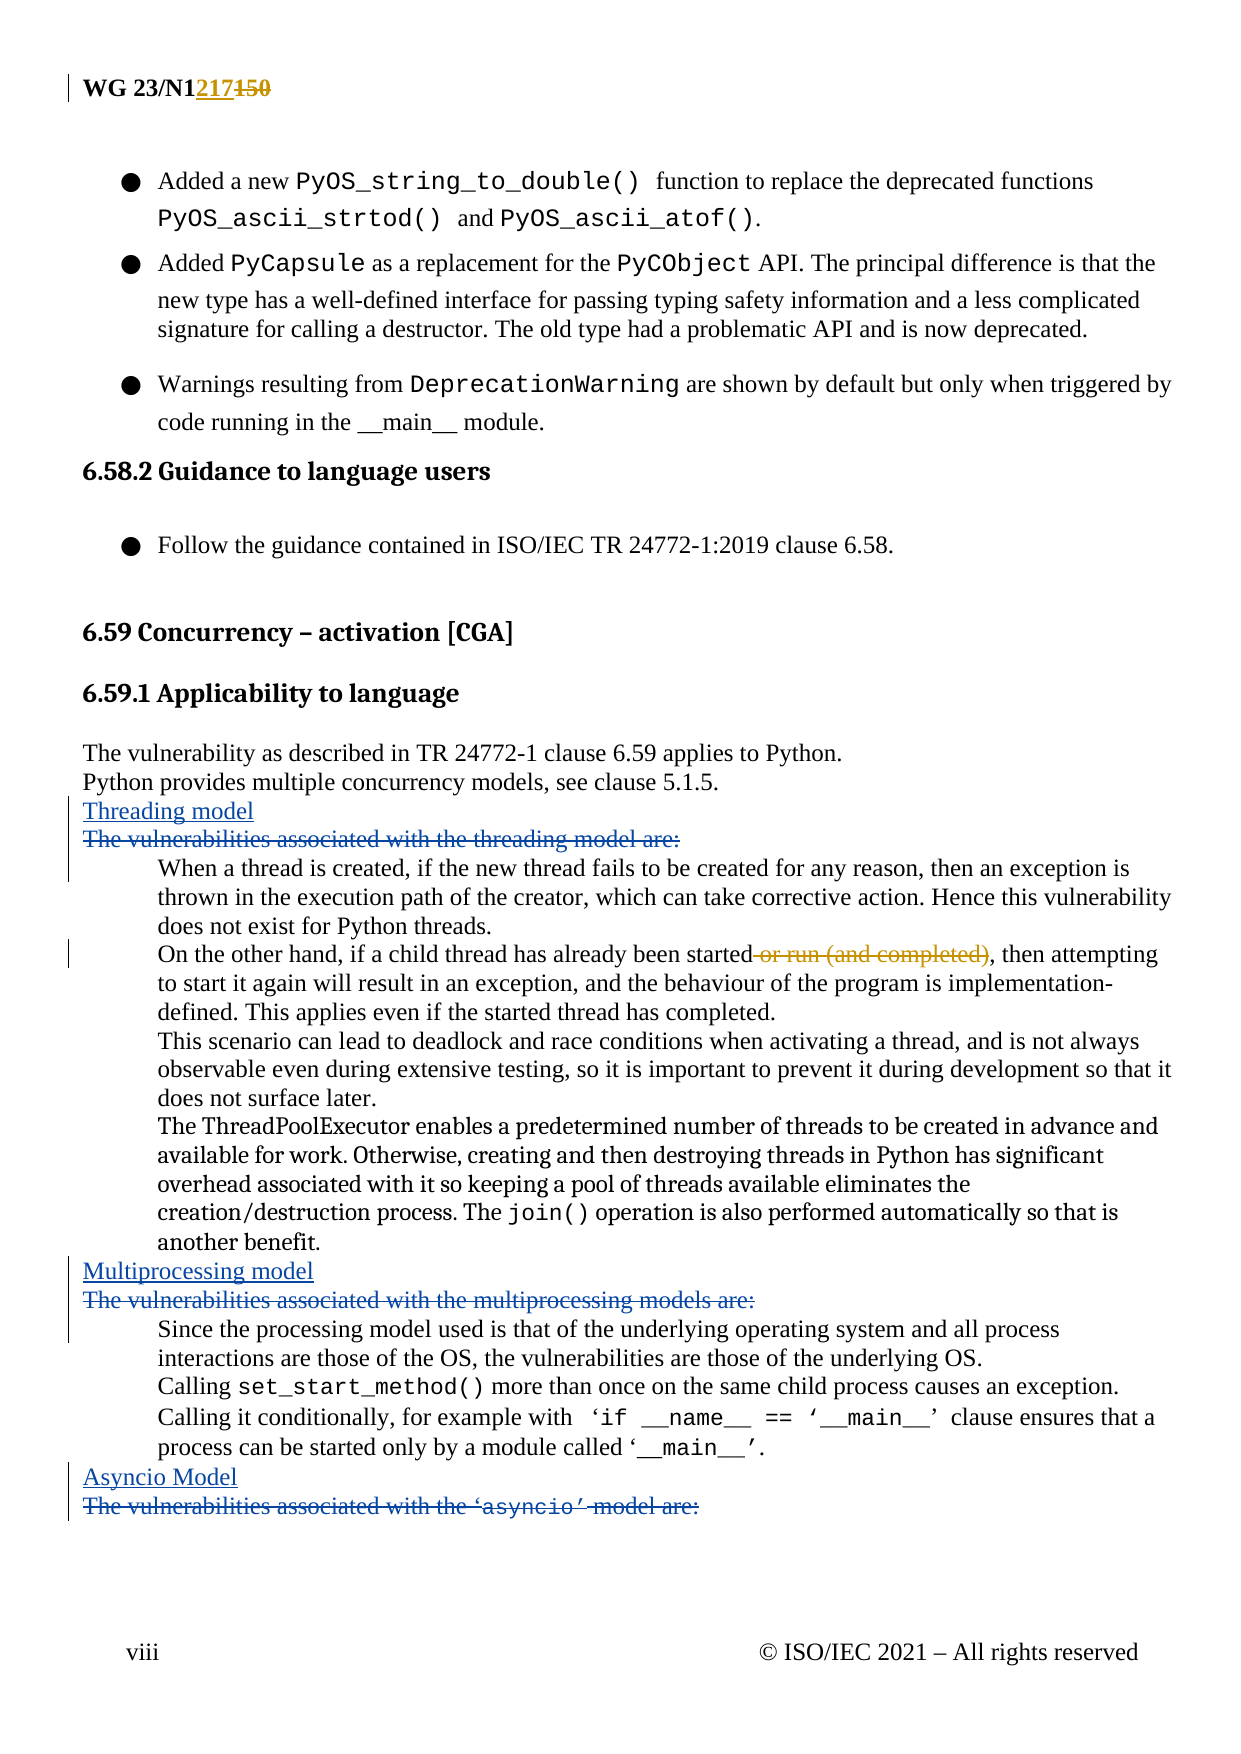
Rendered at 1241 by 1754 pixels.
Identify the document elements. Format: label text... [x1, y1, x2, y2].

text The vulnerability as described in TR 24772-1 clause 6.59 applies to Python. [82, 738, 1182, 767]
text Since the processing model used is that of the underlying operating system and all process interactions are those of the OS, the vulnerabilities are those of the underlying OS. [157, 1314, 1182, 1371]
subtitle 6.59 Concurrency – activation [CGA] [82, 617, 1182, 648]
text On the other hand, if a child thread has already been started, then attempting to start it again will result in an exception, and the behaviour of the program is implementation-defined. This applies even if the started thread has completed. [157, 939, 1182, 1026]
list Follow the guidance contained in ISO/IEC TR 24772-1:2019 clause 6.58. [120, 517, 1182, 568]
text When a thread is created, if the new thread fails to be created for any reason, then an exception is thrown in the execution path of the creator, which can take corrective action. Hence this vulnerability does not exist for Python threads. [157, 853, 1182, 939]
list Added a new PyOS_string_to_double() function to replace the deprecated functions PyOS_ascii_strtod() and PyOS_ascii_atof(). [120, 152, 1182, 234]
subtitle 6.58.2 Guidance to language users [82, 456, 1182, 488]
text Python provides multiple concurrency models, see clause 5.1.5. [82, 767, 1182, 796]
text Calling set_start_method() more than once on the same child process causes an exception. Calling it conditionally, for example with ‘if __name__ == ‘__main__’ clause ensures that a process can be started only by a module called ‘__main__’. [157, 1371, 1182, 1462]
list Warnings resulting from DeprecationWarning are shown by default but only when triggered by code running in the __main__ module. [120, 356, 1182, 436]
text The ThreadPoolExecutor enables a predetermined number of threads to be created in advance and available for work. Otherwise, creating and then destroying threads in Python has significant overhead associated with it so keeping a pool of threads available eliminates the creation/destruction process. The join() operation is also performed automatically so that is another benefit. [157, 1112, 1182, 1256]
text This scenario can lead to deadlock and race conditions when activating a thread, and is not always observable even during extensive testing, so it is important to prevent it during development so that it does not surface later. [157, 1026, 1182, 1112]
list Added PyCapsule as a replacement for the PyCObject API. The principal difference is that the new type has a well-defined interface for passing typing safety information and a less complicated signature for calling a destructor. The old type had a problematic API and is now deprecated. [120, 234, 1182, 343]
subtitle 6.59.1 Applicability to language [82, 678, 1182, 709]
